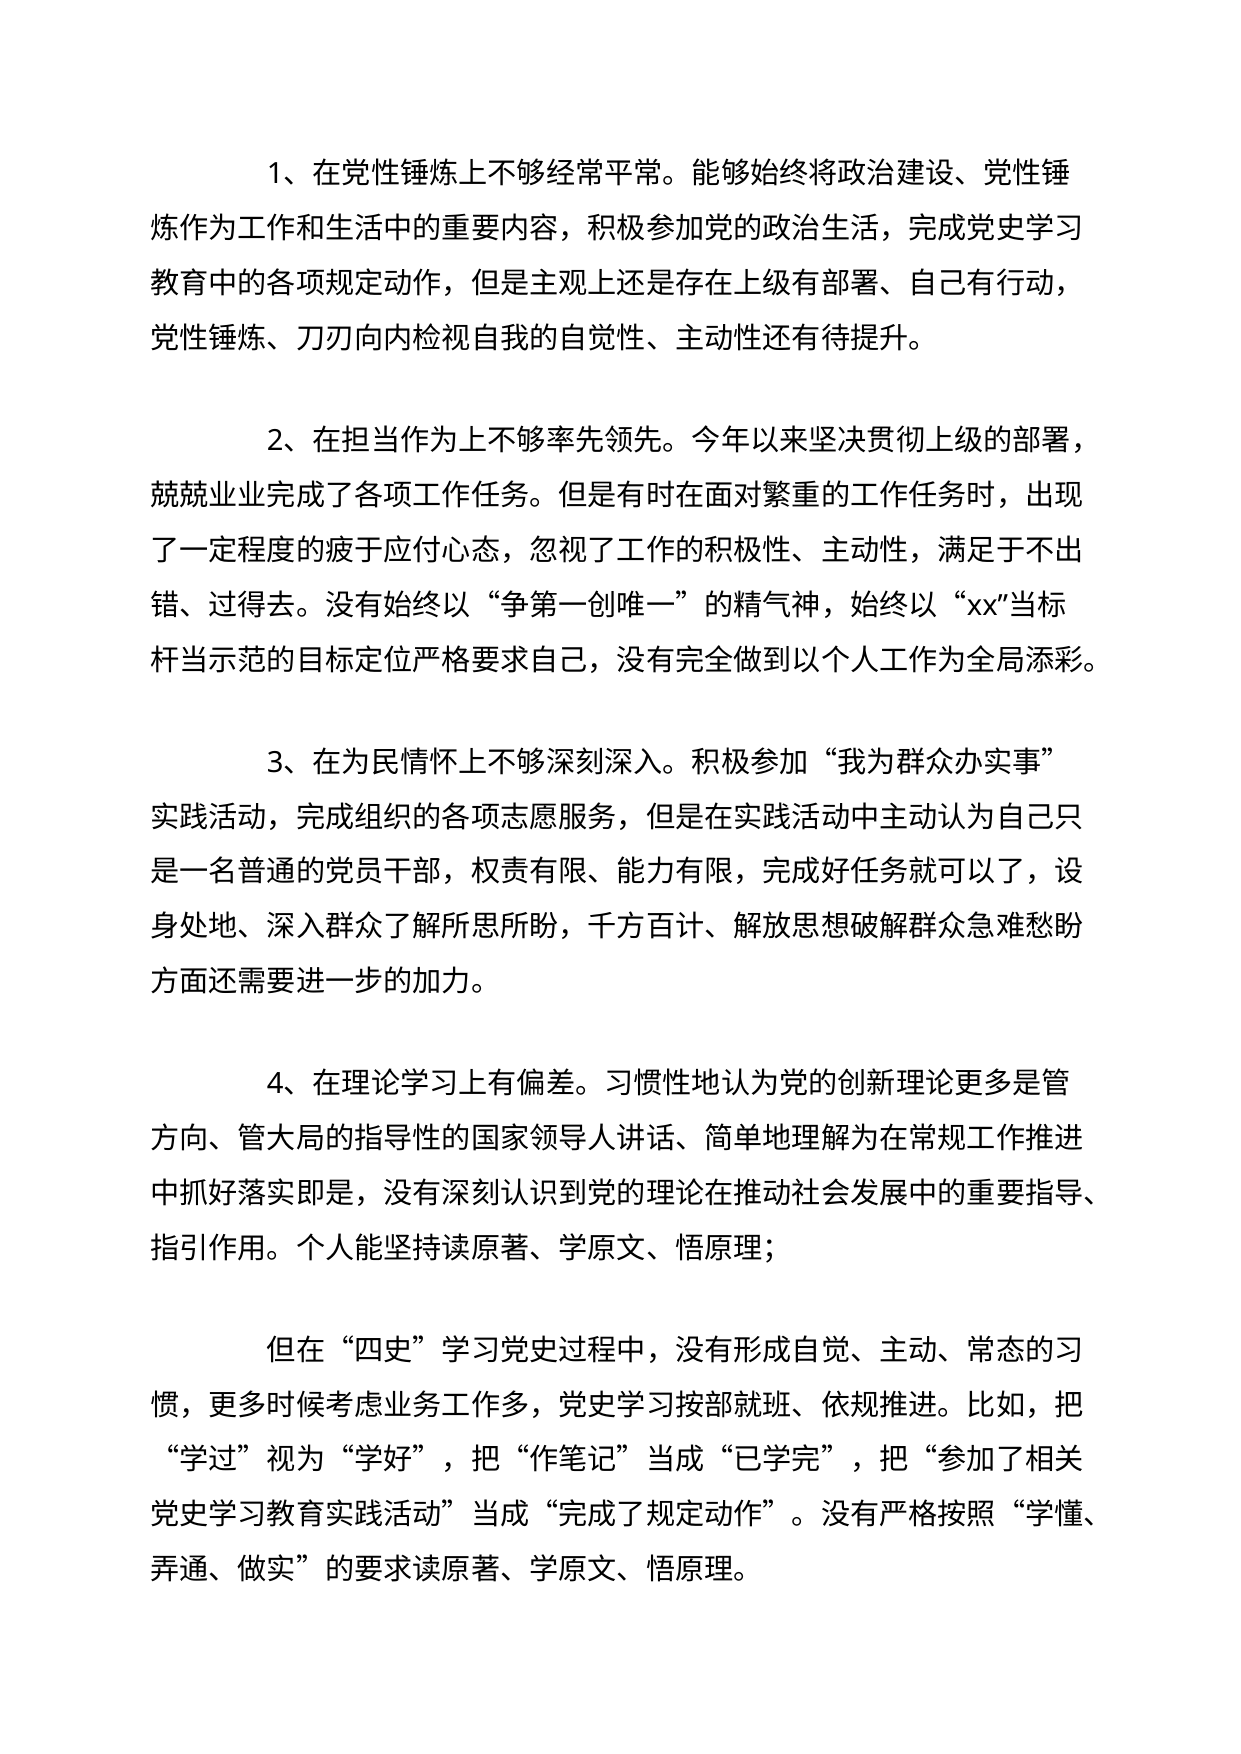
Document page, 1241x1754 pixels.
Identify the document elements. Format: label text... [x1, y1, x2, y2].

text 2、在担当作为上不够率先领先。今年以来坚决贯彻上级的部署，兢兢业业完成了各项工作任务。但是有时在面对繁重的工作任务时，出现了一定程度的疲于应付心态，忽视了工作的积极性、主动性，满足于不出错、过得去。没有始终以“争第一创唯一”的精气神，始终以“xx”当标杆当示范的目标定位严格要求自己，没有完全做到以个人工作为全局添彩。 [150, 417, 1090, 679]
text 3、在为民情怀上不够深刻深入。积极参加“我为群众办实事”实践活动，完成组织的各项志愿服务，但是在实践活动中主动认为自己只是一名普通的党员干部，权责有限、能力有限，完成好任务就可以了，设身处地、深入群众了解所思所盼，千方百计、解放思想破解群众急难愁盼方面还需要进一步的加力。 [150, 738, 1090, 1000]
text 4、在理论学习上有偏差。习惯性地认为党的创新理论更多是管方向、管大局的指导性的国家领导人讲话、简单地理解为在常规工作推进中抓好落实即是，没有深刻认识到党的理论在推动社会发展中的重要指导、指引作用。个人能坚持读原著、学原文、悟原理； [150, 1059, 1090, 1267]
text 但在“四史”学习党史过程中，没有形成自觉、主动、常态的习惯，更多时候考虑业务工作多，党史学习按部就班、依规推进。比如，把“学过”视为“学好”，把“作笔记”当成“已学完”，把“参加了相关党史学习教育实践活动”当成“完成了规定动作”。没有严格按照“学懂、弄通、做实”的要求读原著、学原文、悟原理。 [150, 1326, 1090, 1588]
text 1、在党性锤炼上不够经常平常。能够始终将政治建设、党性锤炼作为工作和生活中的重要内容，积极参加党的政治生活，完成党史学习教育中的各项规定动作，但是主观上还是存在上级有部署、自己有行动，党性锤炼、刀刃向内检视自我的自觉性、主动性还有待提升。 [150, 150, 1090, 357]
